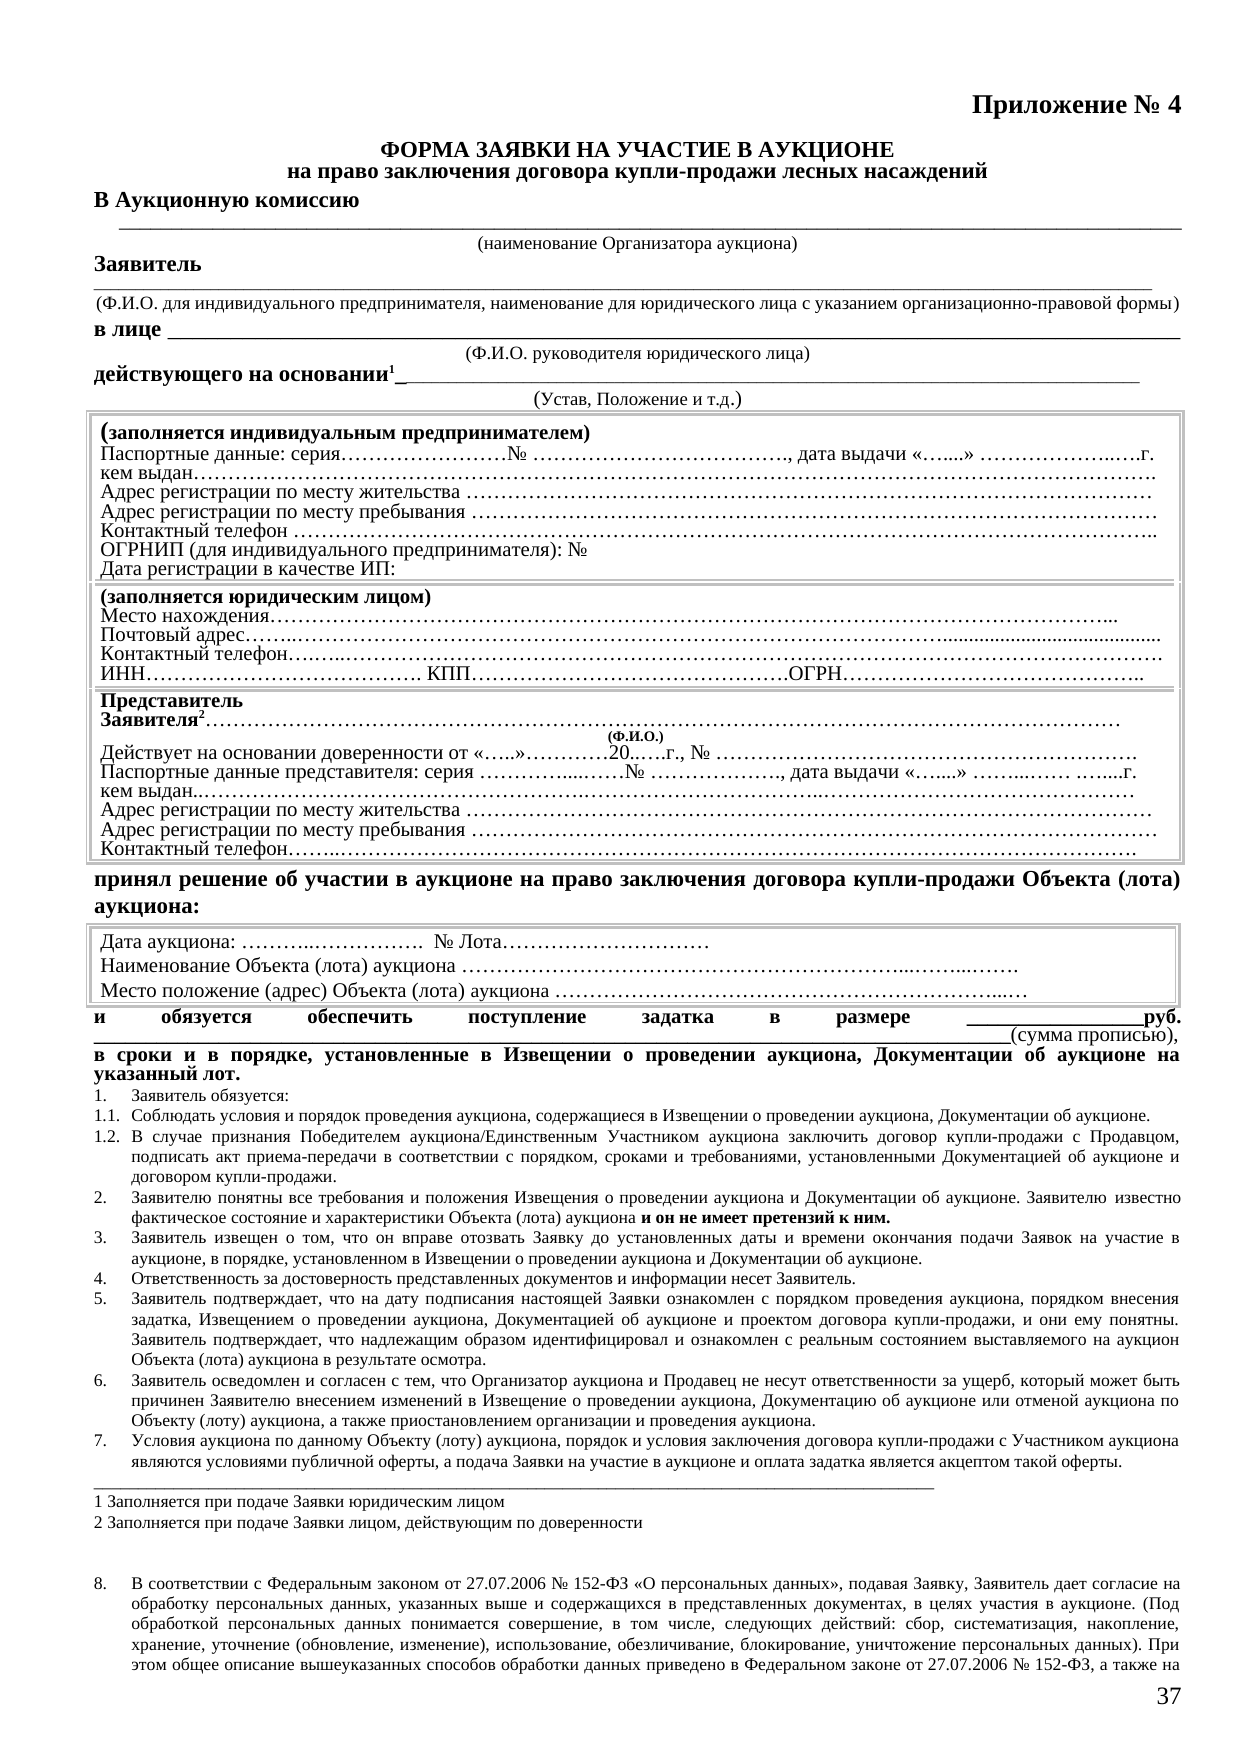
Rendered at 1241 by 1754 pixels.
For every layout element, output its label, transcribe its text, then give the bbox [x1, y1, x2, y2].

text в лице _________________________________________________________________________________ [94, 313, 1181, 342]
text Приложение № 4 [94, 89, 1181, 120]
text на право заключения договора купли-продажи лесных насаждений [94, 162, 1181, 183]
text 1 Заполняется при подаче Заявки юридическим лицом [94, 1491, 1181, 1512]
table_header (заполняется индивидуальным предпринимателем) Паспортные данные: серия……………………№ ………………………………., дата выдачи «…....» ………………..….г. кем выдан…………………………………………………………………………………………………………………………. Адрес регистрации по месту жительства ……………………………………………………………………………………… Адрес регистрации по месту пребывания ……………………………………………………………………………………… Контактный телефон …………………………………………………………………………………………………………….. ОГРНИП (для индивидуального предпринимателя): № Дата регистрации в качестве ИП: [92, 416, 1179, 579]
text (Ф.И.О. для индивидуального предпринимателя, наименование для юридического лица с указанием организационно-правовой формы) [94, 292, 1181, 313]
text ______________________________________________________________________________________________________ [94, 211, 1181, 232]
list Заявитель подтверждает, что на дату подписания настоящей Заявки ознакомлен с порядком проведения аукциона, порядком внесения задатка, Извещением о проведении аукциона, Документацией об аукционе и проектом договора купли-продажи, и они ему понятны. Заявитель подтверждает, что надлежащим образом идентифицировал и ознакомлен с реальным состоянием выставляемого на аукцион Объекта (лота) аукциона в результате осмотра. [94, 1288, 1181, 1369]
text и обязуется обеспечить поступление задатка в размере _________________руб. ________________________________________________________________________________________(сумма прописью), [94, 1008, 1181, 1046]
text ФОРМА ЗАЯВКИ НА УЧАСТИЕ В АУКЦИОНЕ [94, 141, 1181, 162]
list Условия аукциона по данному Объекту (лоту) аукциона, порядок и условия заключения договора купли-продажи с Участником аукциона являются условиями публичной оферты, а подача Заявки на участие в аукционе и оплата задатка является акцептом такой оферты. [94, 1430, 1181, 1471]
list Заявитель обязуется: [94, 1085, 1181, 1105]
list В случае признания Победителем аукциона/Единственным Участником аукциона заключить договор купли-продажи с Продавцом, подписать акт приема-передачи в соответствии с порядком, сроками и требованиями, установленными Документацией об аукционе и договором купли-продажи. [93, 1126, 1181, 1187]
text Заявитель [94, 253, 1181, 276]
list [94, 1572, 1181, 1674]
text _______________________________________________________________________________________________ [94, 1471, 1181, 1491]
list Заявитель извещен о том, что он вправе отозвать Заявку до установленных даты и времени окончания подачи Заявок на участие в аукционе, в порядке, установленном в Извещении о проведении аукциона и Документации об аукционе. [94, 1227, 1181, 1268]
list Заявителю понятны все требования и положения Извещения о проведении аукциона и Документации об аукционе. Заявителю известно фактическое состояние и характеристики Объекта (лота) аукциона и он не имеет претензий к ним. [94, 1187, 1181, 1227]
text 2 Заполняется при подаче Заявки лицом, действующим по доверенности [94, 1512, 1181, 1532]
list Заявитель осведомлен и согласен с тем, что Организатор аукциона и Продавец не несут ответственности за ущерб, который может быть причинен Заявителю внесением изменений в Извещение о проведении аукциона, Документацию об аукционе или отменой аукциона по Объекту (лоту) аукциона, а также приостановлением организации и проведения аукциона. [94, 1369, 1181, 1430]
table_header Дата аукциона: ………..……………. № Лота………………………… Наименование Объекта (лота) аукциона ………………………………………………………...……...……. Место положение (адрес) Объекта (лота) аукциона ………………………………………………………...… [92, 929, 1175, 1002]
table_cell Представитель Заявителя2…………………………………………………………………………………………………………………… (Ф.И.О.) Действует на основании доверенности от «…..»…………20..….г., № ……………………………………………………. Паспортные данные представителя: серия …………....……№ ………………., дата выдачи «…....» ……...…… .…....г. кем выдан..……………………………………………….……………………………..……………………………………… Адрес регистрации по месту жительства ……………………………………………………………………………………… Адрес регистрации по месту пребывания ……………………………………………………………………………………… Контактный телефон……..……………………………………………………………………………………………………. [89, 686, 1182, 859]
list Соблюдать условия и порядок проведения аукциона, содержащиеся в Извещении о проведении аукциона, Документации об аукционе. [93, 1105, 1181, 1126]
title _______________________________________________________________________________________________________________________________ [94, 276, 1181, 292]
title действующего на основании1_________________________________________________________________________________________ [94, 364, 1181, 386]
table_cell (заполняется юридическим лицом) Место нахождения…………………………………………………………………………………………………………... Почтовый адрес……..………………………………………………………………………………….......................................... Контактный телефон….…..………………………………………………………………………………………………………. ИНН…………………………………. КПП……………………………………….ОГРН…………………………………….. [89, 579, 1182, 686]
text принял решение об участии в аукционе на право заключения договора купли-продажи Объекта (лота) аукциона: [94, 865, 1181, 918]
text (Ф.И.О. руководителя юридического лица) [94, 342, 1181, 364]
text В Аукционную комиссию [94, 190, 1181, 211]
text (Устав, Положение и т.д.) [94, 386, 1181, 410]
list Ответственность за достоверность представленных документов и информации несет Заявитель. [94, 1268, 1181, 1288]
text (наименование Организатора аукциона) [94, 232, 1181, 253]
text в сроки и в порядке, установленные в Извещении о проведении аукциона, Документации об аукционе на указанный лот. [94, 1046, 1181, 1085]
